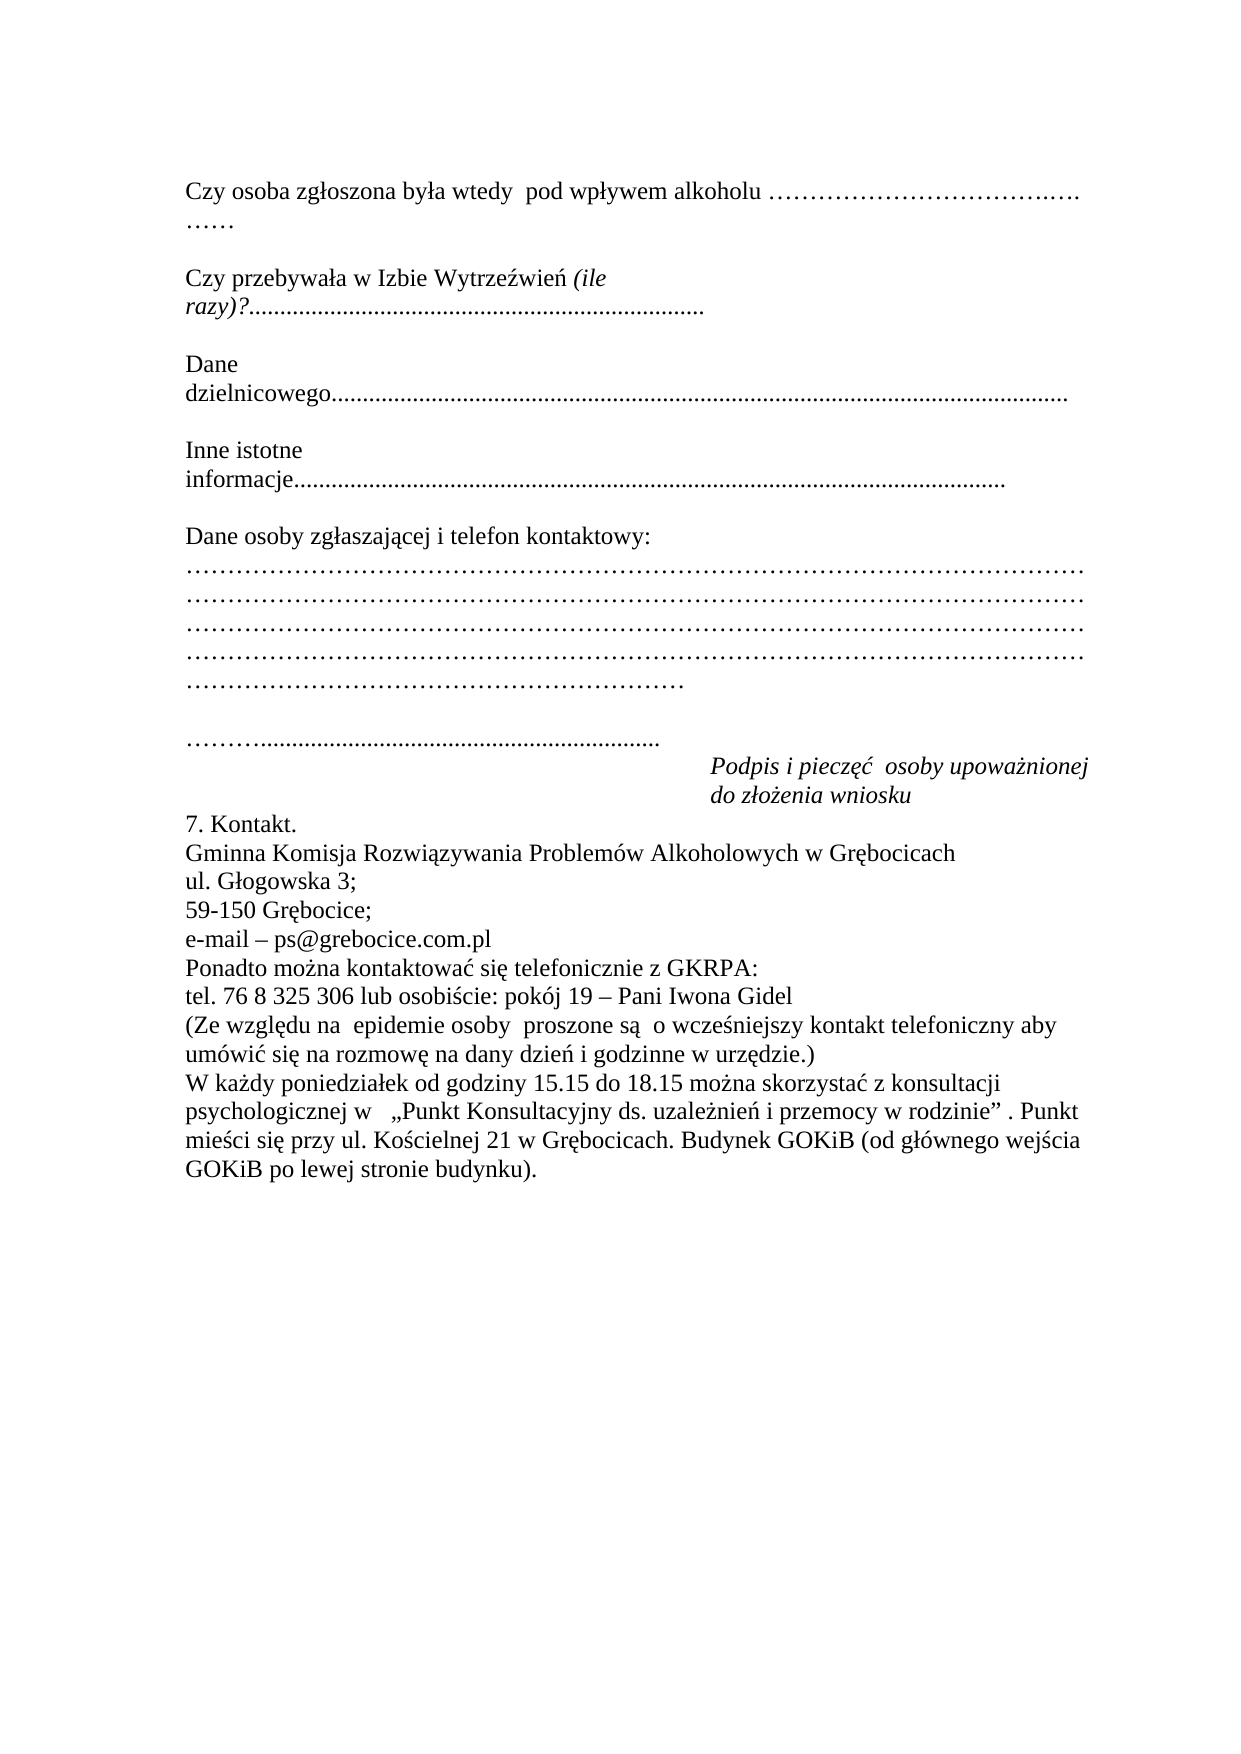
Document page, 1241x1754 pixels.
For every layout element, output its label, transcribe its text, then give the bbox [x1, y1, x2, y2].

text Inne istotne informacje.................................................................................................................. [185, 435, 1093, 493]
text Ponadto można kontaktować się telefonicznie z GKRPA: tel. 76 8 325 306 lub osobiście: pokój 19 – Pani Iwona Gidel [185, 953, 1093, 1010]
text Dane dzielnicowego...................................................................................................................... [185, 349, 1093, 406]
text Czy przebywała w Izbie Wytrzeźwień (ile razy)?......................................................................... [185, 263, 1093, 320]
text Czy osoba zgłoszona była wtedy pod wpływem alkoholu …………………………….….…… [185, 176, 1093, 234]
text …………………………………………………………………………………………………………………………………………………………………………………………………………………………………………………………………………………………………………………………………………………………………………………………………………………………………………………… [185, 550, 1093, 694]
text ………................................................................ [185, 723, 1093, 751]
text W każdy poniedziałek od godziny 15.15 do 18.15 można skorzystać z konsultacji psychologicznej w „Punkt Konsultacyjny ds. uzależnień i przemocy w rodzinie” . Punkt mieści się przy ul. Kościelnej 21 w Grębocicach. Budynek GOKiB (od głównego wejścia GOKiB po lewej stronie budynku). [185, 1068, 1093, 1183]
text 7. Kontakt. [185, 809, 1093, 838]
text e-mail – ps@grebocice.com.pl [185, 924, 1093, 953]
text ul. Głogowska 3; [185, 866, 1093, 895]
text (Ze względu na epidemie osoby proszone są o wcześniejszy kontakt telefoniczny aby umówić się na rozmowę na dany dzień i godzinne w urzędzie.) [185, 1010, 1093, 1068]
text Podpis i pieczęć osoby upoważnionej do złożenia wniosku [710, 751, 1093, 809]
text Dane osoby zgłaszającej i telefon kontaktowy: [185, 521, 1093, 550]
text Gminna Komisja Rozwiązywania Problemów Alkoholowych w Grębocicach [185, 838, 1093, 866]
text 59-150 Grębocice; [185, 895, 1093, 924]
